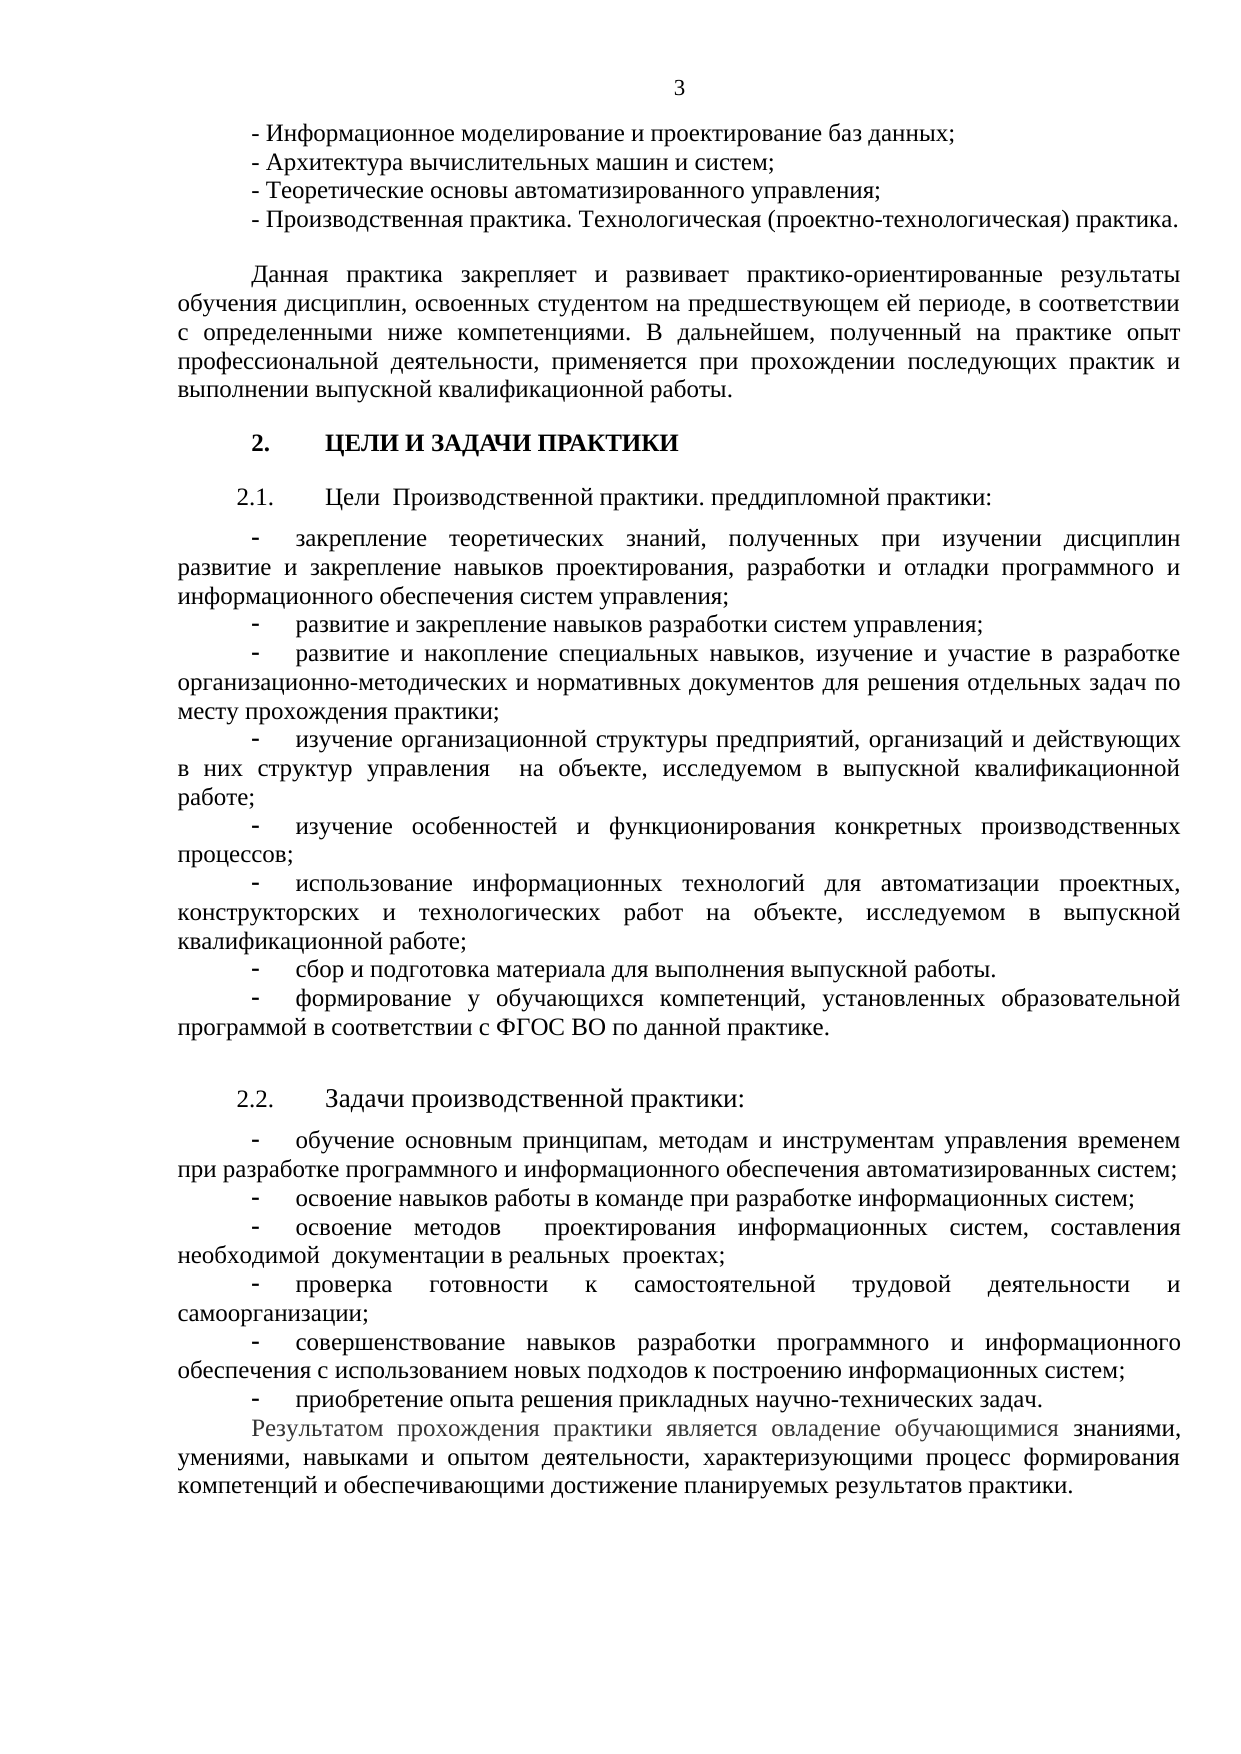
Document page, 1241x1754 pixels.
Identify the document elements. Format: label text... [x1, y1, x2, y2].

list использование информационных технологий для автоматизации проектных, конструкторских и технологических работ на объекте, исследуемом в выпускной квалификационной работе; [177, 868, 1181, 954]
text - Производственная практика. Технологическая (проектно-технологическая) практика. [177, 204, 1181, 233]
list Цели Производственной практики. преддипломной практики: [236, 482, 1181, 511]
list освоение навыков работы в команде при разработке информационных систем; [177, 1183, 1181, 1212]
list совершенствование навыков разработки программного и информационного обеспечения с использованием новых подходов к построению информационных систем; [177, 1327, 1181, 1384]
list обучение основным принципам, методам и инструментам управления временем при разработке программного и информационного обеспечения автоматизированных систем; [177, 1126, 1181, 1183]
list изучение особенностей и функционирования конкретных производственных процессов; [177, 811, 1181, 868]
subtitle ЦЕЛИ И ЗАДАЧИ ПРАКТИКИ [251, 428, 1181, 457]
list освоение методов проектирования информационных систем, составления необходимой документации в реальных проектах; [177, 1212, 1181, 1269]
list приобретение опыта решения прикладных научно-технических задач. [177, 1384, 1181, 1413]
list изучение организационной структуры предприятий, организаций и действующих в них структур управления на объекте, исследуемом в выпускной квалификационной работе; [177, 724, 1181, 811]
list сбор и подготовка материала для выполнения выпускной работы. [177, 954, 1181, 983]
list закрепление теоретических знаний, полученных при изучении дисциплин развитие и закрепление навыков проектирования, разработки и отладки программного и информационного обеспечения систем управления; [177, 523, 1181, 609]
list развитие и накопление специальных навыков, изучение и участие в разработке организационно-методических и нормативных документов для решения отдельных задач по месту прохождения практики; [177, 638, 1181, 724]
list проверка готовности к самостоятельной трудовой деятельности и самоорганизации; [177, 1269, 1181, 1327]
text - Теоретические основы автоматизированного управления; [177, 176, 1181, 204]
text - Архитектура вычислительных машин и систем; [177, 147, 1181, 176]
text - Информационное моделирование и проектирование баз данных; [177, 118, 1181, 147]
list формирование у обучающихся компетенций, установленных образовательной программой в соответствии с ФГОС ВО по данной практике. [177, 983, 1181, 1041]
text Данная практика закрепляет и развивает практико-ориентированные результаты обучения дисциплин, освоенных студентом на предшествующем ей периоде, в соответствии с определенными ниже компетенциями. В дальнейшем, полученный на практике опыт профессиональной деятельности, применяется при прохождении последующих практик и выполнении выпускной квалификационной работы. [177, 259, 1181, 403]
list развитие и закрепление навыков разработки систем управления; [177, 609, 1181, 638]
list Задачи производственной практики: [236, 1082, 1181, 1113]
list Результатом прохождения практики является овладение обучающимися знаниями, умениями, навыками и опытом деятельности, характеризующими процесс формирования компетенций и обеспечивающими достижение планируемых результатов практики. [177, 1413, 1181, 1499]
